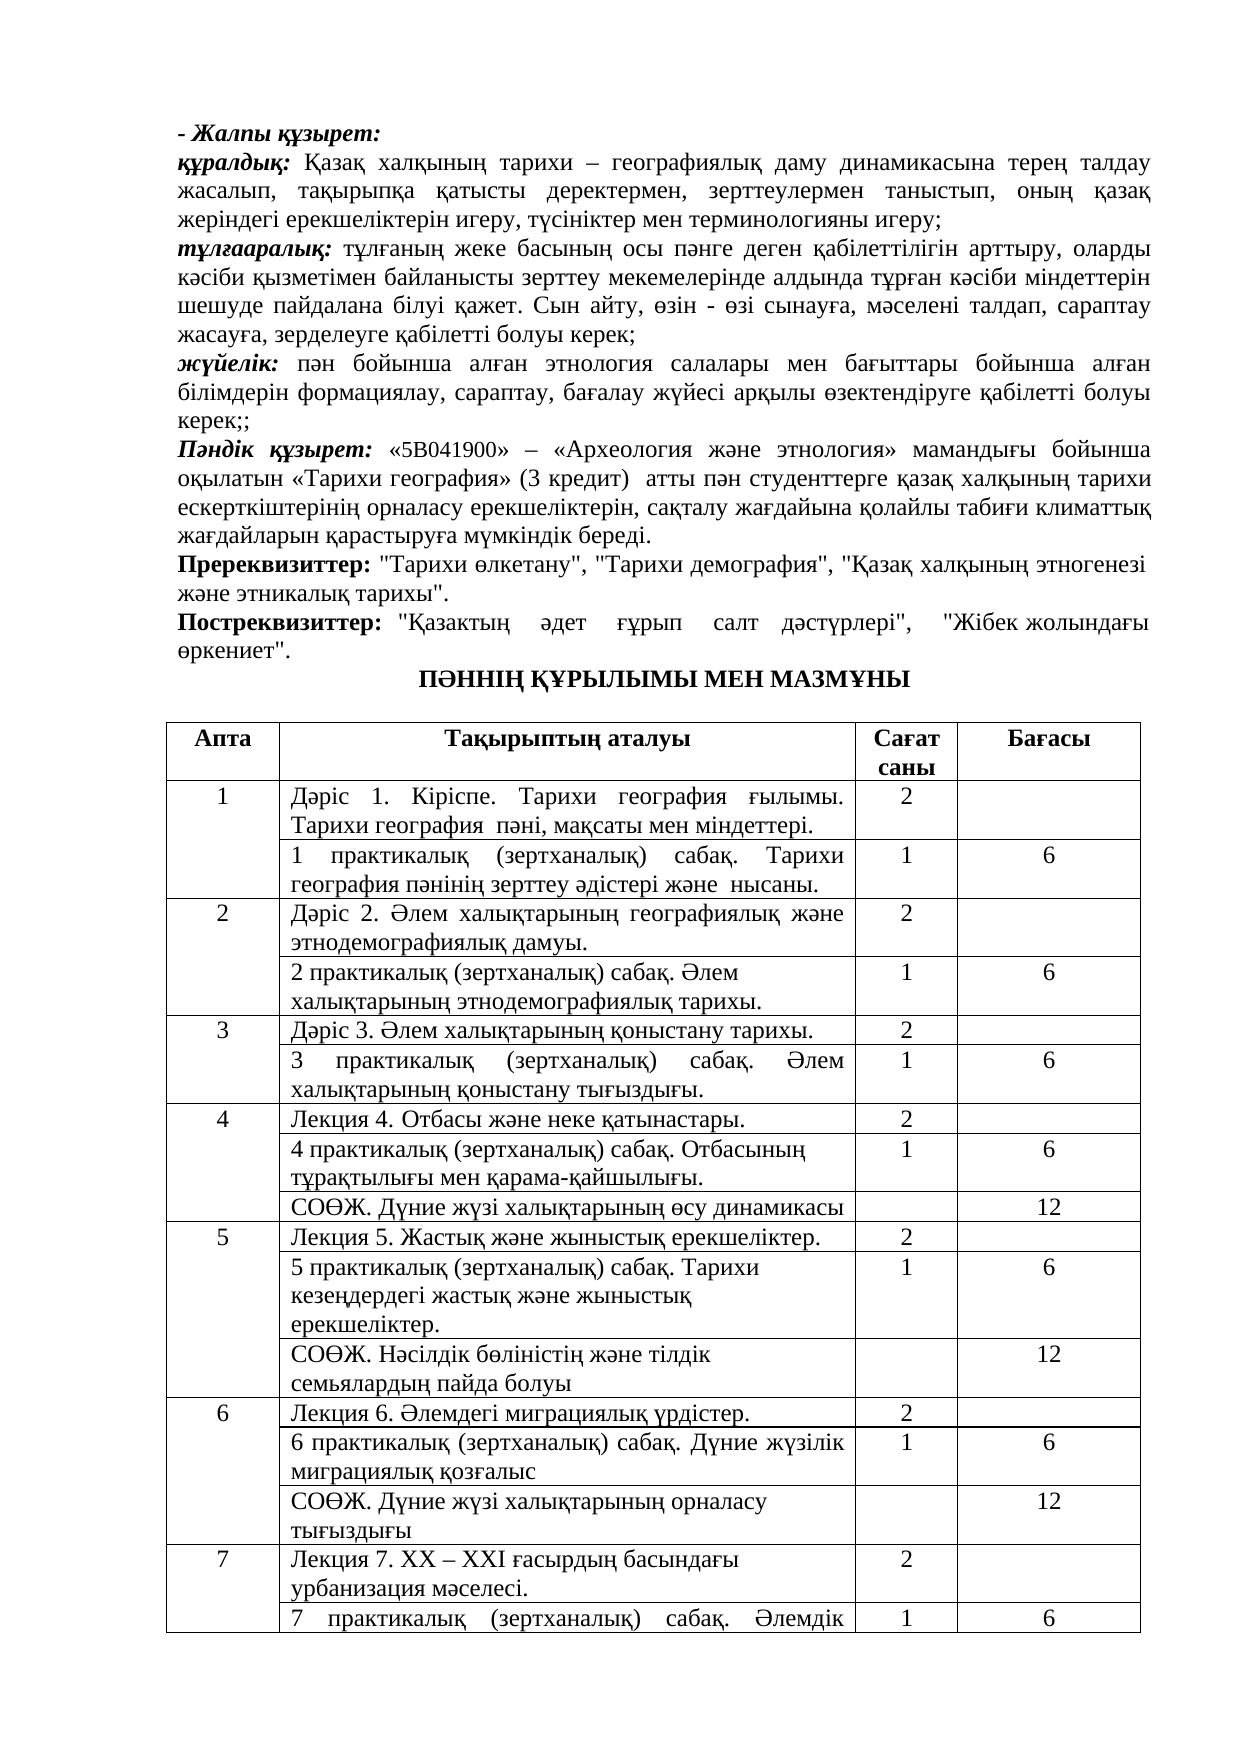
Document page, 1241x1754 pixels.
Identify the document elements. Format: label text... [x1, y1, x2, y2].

table_cell [958, 1398, 1140, 1426]
table_cell 1 [856, 1428, 957, 1485]
table_cell 1 [167, 781, 279, 897]
table_cell Дәріс 1. Кіріспе. Тарихи география ғылымы. Тарихи география пәні, мақсаты мен міндеттері. [280, 781, 855, 839]
table_cell 6 [167, 1398, 279, 1543]
table_cell 3 практикалық (зертханалық) сабақ. Әлем халықтарының қоныстану тығыздығы. [280, 1045, 855, 1103]
table_cell 1 практикалық (зертханалық) сабақ. Тарихи география пәнінің зерттеу әдістері және нысаны. [280, 840, 855, 897]
table_cell 6 [958, 1428, 1140, 1485]
table_cell [958, 1016, 1140, 1044]
table_header Апта [167, 723, 279, 780]
table_cell 6 [958, 1252, 1140, 1338]
table_cell 5 [167, 1222, 279, 1397]
table_header Сағат саны [856, 723, 957, 780]
table_header Бағасы [958, 723, 1140, 780]
table_cell 2 [856, 1545, 957, 1602]
table_cell 6 [958, 840, 1140, 897]
text жүйелік: пән бойынша алған этнология салалары мен бағыттары бойынша алған білімдерін формациялау, сараптау, бағалау жүйесі арқылы өзектендіруге қабілетті болуы керек;; [177, 348, 1152, 434]
text құралдық: Қазақ халқының тарихи – географиялық даму динамикасына терең талдау жасалып, тақырыпқа қатысты деректермен, зерттеулермен таныстып, оның қазақ жеріндегі ерекшеліктерін игеру, түсініктер мен терминологияны игеру; [177, 147, 1152, 233]
table_cell 3 [167, 1016, 279, 1103]
table_cell [856, 1339, 957, 1397]
table_cell 1 [856, 840, 957, 897]
table_cell 2 [856, 1398, 957, 1426]
table_cell 1 [856, 1134, 957, 1191]
table_cell 5 практикалық (зертханалық) сабақ. Тарихи кезеңдердегі жастық және жыныстық ерекшеліктер. [280, 1252, 855, 1338]
table_cell [958, 1545, 1140, 1602]
table_cell 1 [856, 1252, 957, 1338]
table_cell 6 [958, 1045, 1140, 1103]
table_cell [958, 1104, 1140, 1133]
text - Жалпы құзырет: [177, 118, 1152, 147]
table_cell СОӨЖ. Нәсілдік бөліністің және тілдік семьялардың пайда болуы [280, 1339, 855, 1397]
table_cell Лекция 5. Жастық және жыныстық ерекшеліктер. [280, 1222, 855, 1251]
table_cell [958, 899, 1140, 956]
text Пререквизиттер: "Тарихи өлкетану", "Тарихи демография", "Қазақ халқының этногенезі және этникалық тарихы". [177, 549, 1147, 607]
text Пәндік құзырет: «5В041900» – «Археология және этнология» мамандығы бойынша оқылатын «Тарихи география» (3 кредит) атты пән студенттерге қазақ халқының тарихи ескерткіштерінің орналасу ерекшеліктерін, сақталу жағдайына қолайлы табиғи климаттық жағдайларын қарастыруға мүмкіндік береді. [177, 434, 1152, 549]
table_cell СОӨЖ. Дүние жүзі халықтарының орналасу тығыздығы [280, 1486, 855, 1543]
table_cell Дәріс 3. Әлем халықтарының қоныстану тарихы. [280, 1016, 855, 1044]
table_cell 1 [856, 1603, 957, 1632]
table_cell Лекция 7. ХХ – ХХІ ғасырдың басындағы урбанизация мәселесі. [280, 1545, 855, 1602]
table_cell 2 [856, 1104, 957, 1133]
table_cell 4 [167, 1104, 279, 1221]
table_cell 2 [167, 899, 279, 1014]
text ПӘННІҢ ҚҰРЫЛЫМЫ МЕН МАЗМҰНЫ [177, 664, 1152, 693]
table_cell Лекция 4. Отбасы және неке қатынастары. [280, 1104, 855, 1133]
text тұлғааралық: тұлғаның жеке басының осы пәнге деген қабілеттілігін арттыру, оларды кәсіби қызметімен байланысты зерттеу мекемелерінде алдында тұрған кәсіби міндеттерін шешуде пайдалана білуі қажет. Сын айту, өзін - өзі сынауға, мәселені талдап, сараптау жасауға, зерделеуге қабілетті болуы керек; [177, 233, 1152, 348]
text Постреквизиттер: "Қазактың әдет ғұрып салт дәстүрлері", "Жібек жолындағы өркениет". [177, 607, 1152, 664]
table_cell [856, 1192, 957, 1221]
table_header Тақырыптың аталуы [280, 723, 855, 780]
table_cell Дәріс 2. Әлем халықтарының географиялық және этнодемографиялық дамуы. [280, 899, 855, 956]
table_cell 12 [958, 1486, 1140, 1543]
table_cell 2 [856, 781, 957, 839]
table_cell 6 [958, 1603, 1140, 1632]
table_cell 1 [856, 1045, 957, 1103]
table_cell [280, 1603, 855, 1632]
table_cell [958, 781, 1140, 839]
table_cell 1 [856, 957, 957, 1014]
table_cell 2 [856, 1016, 957, 1044]
table_cell [958, 1222, 1140, 1251]
table_cell 2 практикалық (зертханалық) сабақ. Әлем халықтарының этнодемографиялық тарихы. [280, 957, 855, 1014]
table_cell 6 [958, 957, 1140, 1014]
table_cell Лекция 6. Әлемдегі миграциялық үрдістер. [280, 1398, 855, 1426]
table_cell 6 [958, 1134, 1140, 1191]
table_cell 2 [856, 899, 957, 956]
table_cell 12 [958, 1192, 1140, 1221]
table_cell 4 практикалық (зертханалық) сабақ. Отбасының тұрақтылығы мен қарама-қайшылығы. [280, 1134, 855, 1191]
table_cell 2 [856, 1222, 957, 1251]
table_cell 12 [958, 1339, 1140, 1397]
table_cell СОӨЖ. Дүние жүзі халықтарының өсу динамикасы [280, 1192, 855, 1221]
table_cell 6 практикалық (зертханалық) сабақ. Дүние жүзілік миграциялық қозғалыс [280, 1428, 855, 1485]
table_cell [856, 1486, 957, 1543]
table_cell 7 [167, 1545, 279, 1632]
